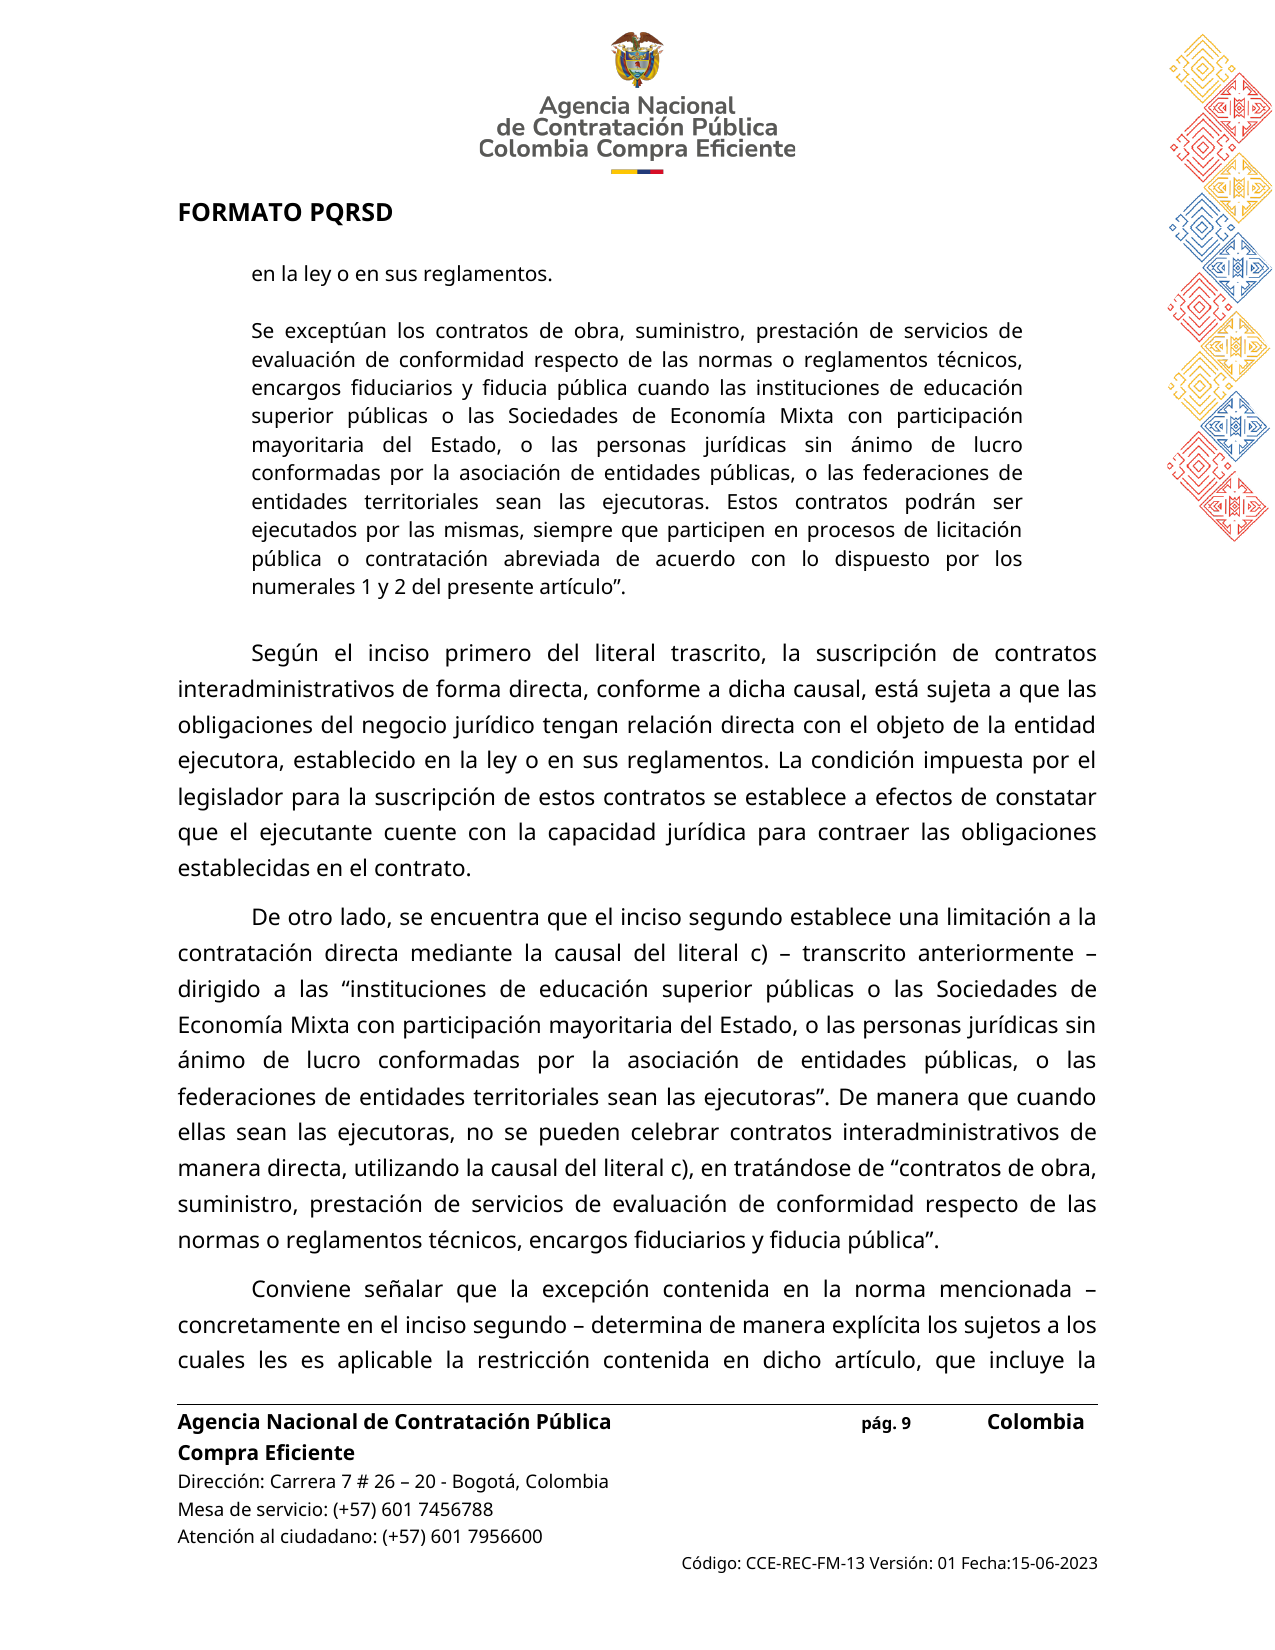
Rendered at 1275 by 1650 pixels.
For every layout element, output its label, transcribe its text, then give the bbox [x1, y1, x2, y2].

text Según el inciso primero del literal trascrito, la suscripción de contratos interadministrativos de forma directa, conforme a dicha causal, está sujeta a que las obligaciones del negocio jurídico tengan relación directa con el objeto de la entidad ejecutora, establecido en la ley o en sus reglamentos. La condición impuesta por el legislador para la suscripción de estos contratos se establece a efectos de constatar que el ejecutante cuente con la capacidad jurídica para contraer las obligaciones establecidas en el contrato. [177, 637, 1098, 883]
picture [1165, 33, 1272, 539]
picture [479, 32, 796, 174]
text De otro lado, se encuentra que el inciso segundo establece una limitación a la contratación directa mediante la causal del literal c) – transcrito anteriormente – dirigido a las “instituciones de educación superior públicas o las Sociedades de Economía Mixta con participación mayoritaria del Estado, o las personas jurídicas sin ánimo de lucro conformadas por la asociación de entidades públicas, o las federaciones de entidades territoriales sean las ejecutoras”. De manera que cuando ellas sean las ejecutoras, no se pueden celebrar contratos interadministrativos de manera directa, utilizando la causal del literal c), en tratándose de “contratos de obra, suministro, prestación de servicios de evaluación de conformidad respecto de las normas o reglamentos técnicos, encargos fiduciarios y fiducia pública”. [177, 901, 1098, 1255]
text Se exceptúan los contratos de obra, suministro, prestación de servicios de evaluación de conformidad respecto de las normas o reglamentos técnicos, encargos fiduciarios y fiducia pública cuando las instituciones de educación superior públicas o las Sociedades de Economía Mixta con participación mayoritaria del Estado, o las personas jurídicas sin ánimo de lucro conformadas por la asociación de entidades públicas, o las federaciones de entidades territoriales sean las ejecutoras. Estos contratos podrán ser ejecutados por las mismas, siempre que participen en procesos de licitación pública o contratación abreviada de acuerdo con lo dispuesto por los numerales 1 y 2 del presente artículo”. [251, 316, 1024, 601]
text c) Contratos interadministrativos, siempre que las obligaciones derivadas del mismo tengan relación directa con el objeto de la entidad ejecutora señalado en la ley o en sus reglamentos. [251, 259, 1024, 288]
